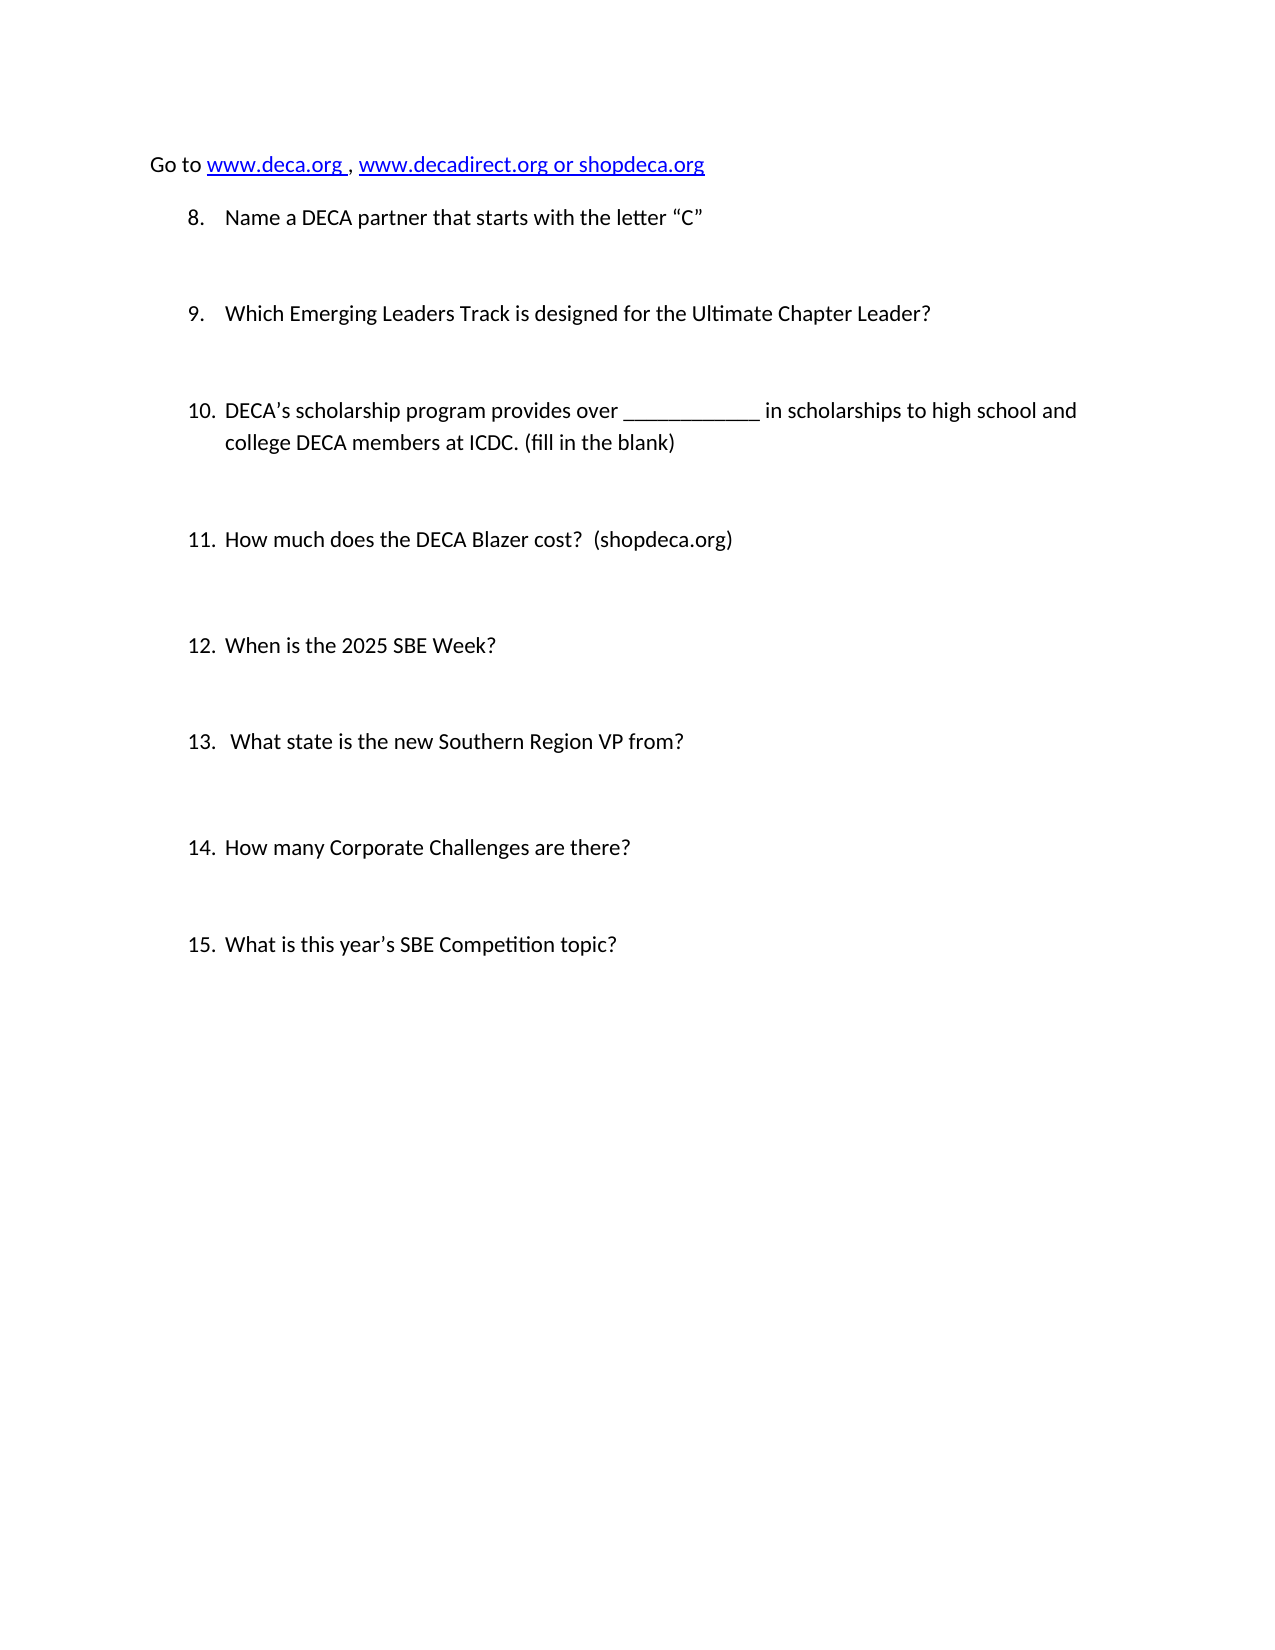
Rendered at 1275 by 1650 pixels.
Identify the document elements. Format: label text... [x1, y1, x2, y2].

list How many Corporate Challenges are there? [187, 833, 1125, 862]
text Go to www.deca.org , www.decadirect.org or shopdeca.org [150, 150, 1125, 178]
list Name a DECA partner that starts with the letter “C” [187, 203, 1125, 231]
list What state is the new Southern Region VP from? [187, 727, 1125, 756]
list What is this year’s SBE Competition topic? [187, 930, 1125, 958]
list Which Emerging Leaders Track is designed for the Ultimate Chapter Leader? [187, 299, 1125, 328]
list DECA’s scholarship program provides over ____________ in scholarships to high school and college DECA members at ICDC. (fill in the blank) [187, 396, 1125, 456]
list When is the 2025 SBE Week? [187, 631, 1125, 659]
list How much does the DECA Blazer cost? (shopdeca.org) [187, 525, 1125, 553]
